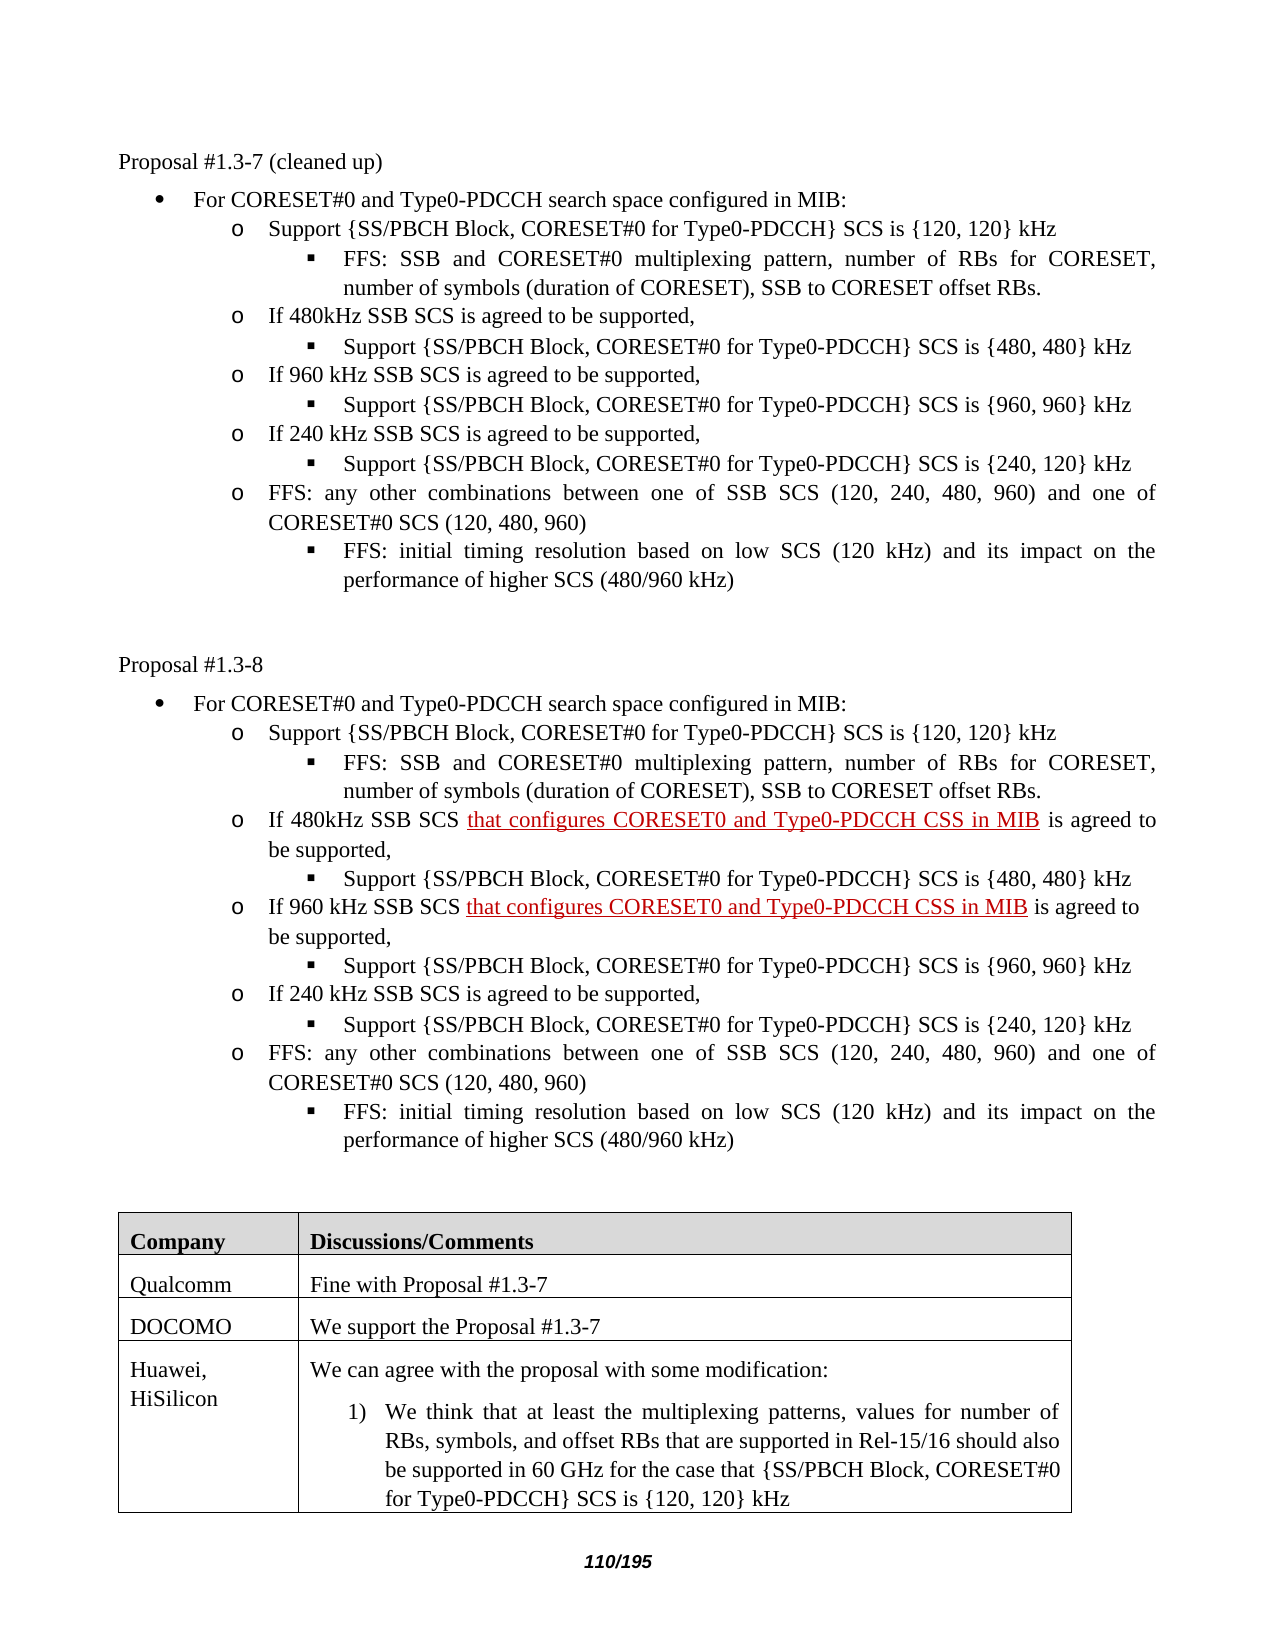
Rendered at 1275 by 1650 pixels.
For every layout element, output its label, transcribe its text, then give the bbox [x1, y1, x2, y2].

list FFS: any other combinations between one of SSB SCS (120, 240, 480, 960) and one of CORESET#0 SCS (120, 480, 960) [231, 1039, 1157, 1096]
subtitle Proposal #1.3-8 [118, 651, 1157, 678]
list For CORESET#0 and Type0-PDCCH search space configured in MIB: [156, 690, 1157, 717]
list Support {SS/PBCH Block, CORESET#0 for Type0-PDCCH} SCS is {240, 120} kHz [306, 450, 1157, 477]
list Support {SS/PBCH Block, CORESET#0 for Type0-PDCCH} SCS is {960, 960} kHz [306, 952, 1157, 978]
list If 240 kHz SSB SCS is agreed to be supported, [231, 420, 1157, 448]
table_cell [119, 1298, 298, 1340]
list FFS: initial timing resolution based on low SCS (120 kHz) and its impact on the performance of higher SCS (480/960 kHz) [306, 1098, 1157, 1153]
list Support {SS/PBCH Block, CORESET#0 for Type0-PDCCH} SCS is {480, 480} kHz [306, 865, 1157, 891]
list If 480kHz SSB SCS that configures CORESET0 and Type0-PDCCH CSS in MIB is agreed to be supported, [231, 806, 1157, 863]
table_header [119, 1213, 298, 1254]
subtitle Proposal #1.3-7 (cleaned up) [118, 148, 1157, 174]
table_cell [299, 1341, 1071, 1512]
list Support {SS/PBCH Block, CORESET#0 for Type0-PDCCH} SCS is {240, 120} kHz [306, 1011, 1157, 1037]
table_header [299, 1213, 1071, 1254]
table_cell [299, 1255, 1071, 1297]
list Support {SS/PBCH Block, CORESET#0 for Type0-PDCCH} SCS is {960, 960} kHz [306, 392, 1157, 418]
list If 960 kHz SSB SCS is agreed to be supported, [231, 361, 1157, 389]
list Support {SS/PBCH Block, CORESET#0 for Type0-PDCCH} SCS is {480, 480} kHz [306, 333, 1157, 359]
list If 480kHz SSB SCS is agreed to be supported, [231, 302, 1157, 331]
list If 960 kHz SSB SCS that configures CORESET0 and Type0-PDCCH CSS in MIB is agreed to be supported, [231, 893, 1157, 950]
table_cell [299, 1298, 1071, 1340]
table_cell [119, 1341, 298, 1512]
list Support {SS/PBCH Block, CORESET#0 for Type0-PDCCH} SCS is {120, 120} kHz [231, 215, 1157, 243]
list If 240 kHz SSB SCS is agreed to be supported, [231, 980, 1157, 1008]
list For CORESET#0 and Type0-PDCCH search space configured in MIB: [156, 187, 1157, 213]
list Support {SS/PBCH Block, CORESET#0 for Type0-PDCCH} SCS is {120, 120} kHz [231, 719, 1157, 747]
list FFS: SSB and CORESET#0 multiplexing pattern, number of RBs for CORESET, number of symbols (duration of CORESET), SSB to CORESET offset RBs. [306, 245, 1157, 300]
list FFS: any other combinations between one of SSB SCS (120, 240, 480, 960) and one of CORESET#0 SCS (120, 480, 960) [231, 479, 1157, 536]
list FFS: SSB and CORESET#0 multiplexing pattern, number of RBs for CORESET, number of symbols (duration of CORESET), SSB to CORESET offset RBs. [306, 749, 1157, 804]
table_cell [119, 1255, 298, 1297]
list FFS: initial timing resolution based on low SCS (120 kHz) and its impact on the performance of higher SCS (480/960 kHz) [306, 538, 1157, 592]
